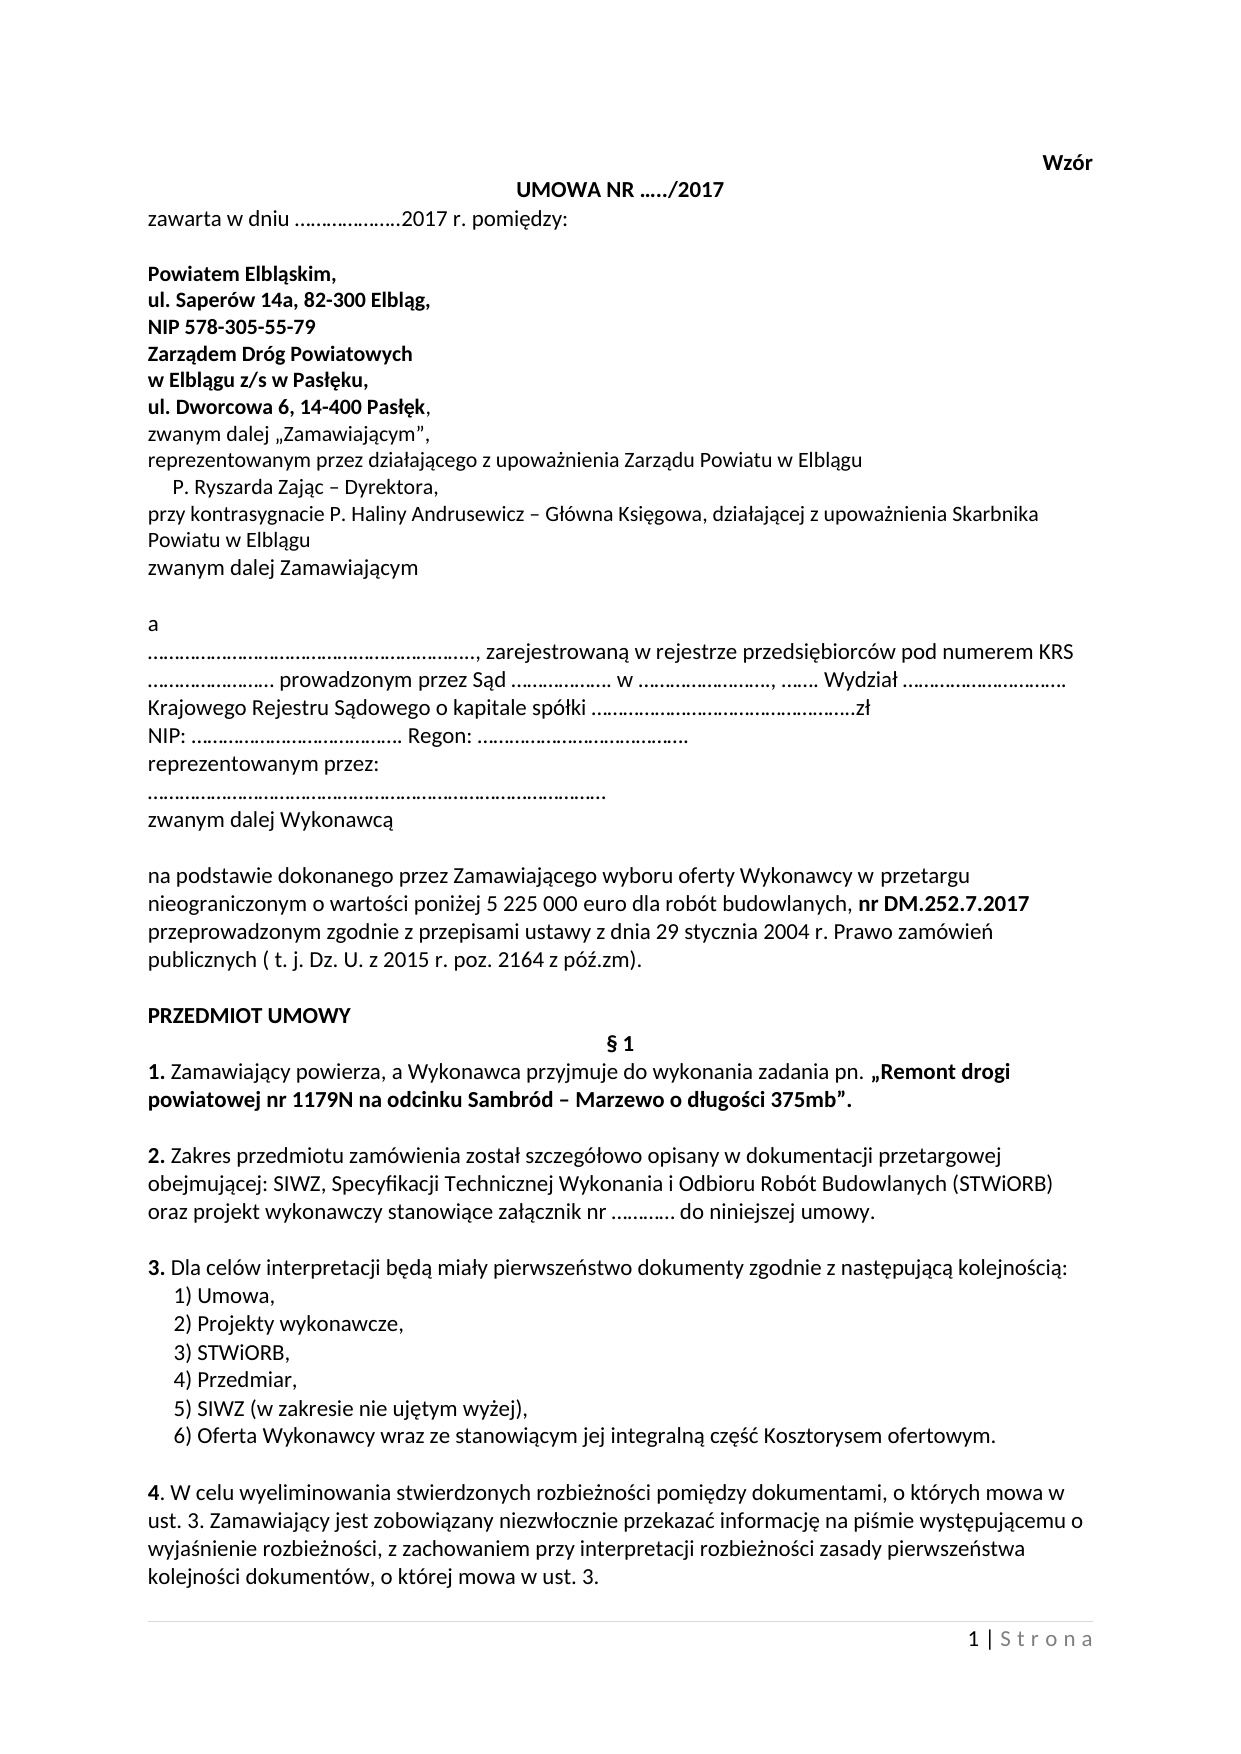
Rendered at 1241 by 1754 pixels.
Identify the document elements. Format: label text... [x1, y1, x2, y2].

text 1) Umowa, [148, 1282, 1093, 1309]
text 3. Dla celów interpretacji będą miały pierwszeństwo dokumenty zgodnie z następującą kolejnością: [148, 1253, 1093, 1282]
text zwanym dalej Wykonawcą [148, 805, 1093, 833]
text PRZEDMIOT UMOWY [148, 1001, 1093, 1029]
text ul. Saperów 14a, 82-300 Elbląg, [148, 286, 1093, 313]
text 3) STWiORB, [148, 1338, 1093, 1366]
text 6) Oferta Wykonawcy wraz ze stanowiącym jej integralną część Kosztorysem ofertowym. [148, 1422, 1093, 1450]
text 1. Zamawiający powierza, a Wykonawca przyjmuje do wykonania zadania pn. „Remont drogi powiatowej nr 1179N na odcinku Sambród – Marzewo o długości 375mb”. [148, 1057, 1093, 1113]
text P. Ryszarda Zając – Dyrektora, [148, 473, 1093, 500]
text w Elblągu z/s w Pasłęku, [148, 366, 1093, 393]
text 4) Przedmiar, [148, 1366, 1093, 1394]
text NIP: …………………………………. Regon: …………………………………. [148, 721, 1093, 749]
text UMOWA NR …../2017 [148, 176, 1093, 204]
text ul. Dworcowa 6, 14-400 Pasłęk, [148, 393, 1093, 420]
text reprezentowanym przez działającego z upoważnienia Zarządu Powiatu w Elblągu [148, 446, 1093, 473]
text Zarządem Dróg Powiatowych [148, 340, 1093, 366]
text reprezentowanym przez: [148, 749, 1093, 777]
text na podstawie dokonanego przez Zamawiającego wyboru oferty Wykonawcy w przetargu nieograniczonym o wartości poniżej 5 225 000 euro dla robót budowlanych, nr DM.252.7.2017 przeprowadzonym zgodnie z przepisami ustawy z dnia 29 stycznia 2004 r. Prawo zamówień publicznych ( t. j. Dz. U. z 2015 r. poz. 2164 z póź.zm). [148, 861, 1093, 973]
text a [148, 609, 1093, 637]
text zwanym dalej „Zamawiającym”, [148, 420, 1093, 446]
text § 1 [148, 1029, 1093, 1057]
text zwanym dalej Zamawiającym [148, 553, 1093, 581]
text 4. W celu wyeliminowania stwierdzonych rozbieżności pomiędzy dokumentami, o których mowa w ust. 3. Zamawiający jest zobowiązany niezwłocznie przekazać informację na piśmie występującemu o wyjaśnienie rozbieżności, z zachowaniem przy interpretacji rozbieżności zasady pierwszeństwa kolejności dokumentów, o której mowa w ust. 3. [148, 1478, 1093, 1590]
text 2) Projekty wykonawcze, [148, 1309, 1093, 1338]
text przy kontrasygnacie P. Haliny Andrusewicz – Główna Księgowa, działającej z upoważnienia Skarbnika Powiatu w Elblągu [148, 500, 1093, 553]
text 2. Zakres przedmiotu zamówienia został szczegółowo opisany w dokumentacji przetargowej obejmującej: SIWZ, Specyfikacji Technicznej Wykonania i Odbioru Robót Budowlanych (STWiORB) oraz projekt wykonawczy stanowiące załącznik nr ………… do niniejszej umowy. [148, 1141, 1093, 1226]
text …………………………………………………….., zarejestrowaną w rejestrze przedsiębiorców pod numerem KRS …………………… prowadzonym przez Sąd ………………. w ……………………., ……. Wydział …………………………. Krajowego Rejestru Sądowego o kapitale spółki …………………………………………..zł [148, 637, 1093, 721]
text zawarta w dniu ………………..2017 r. pomiędzy: [148, 204, 1093, 232]
text 5) SIWZ (w zakresie nie ujętym wyżej), [148, 1394, 1093, 1422]
text NIP 578-305-55-79 [148, 313, 1093, 340]
text …………………………………………………………………………… [148, 777, 1093, 805]
text Powiatem Elbląskim, [148, 260, 1093, 286]
text Wzór [148, 148, 1093, 176]
